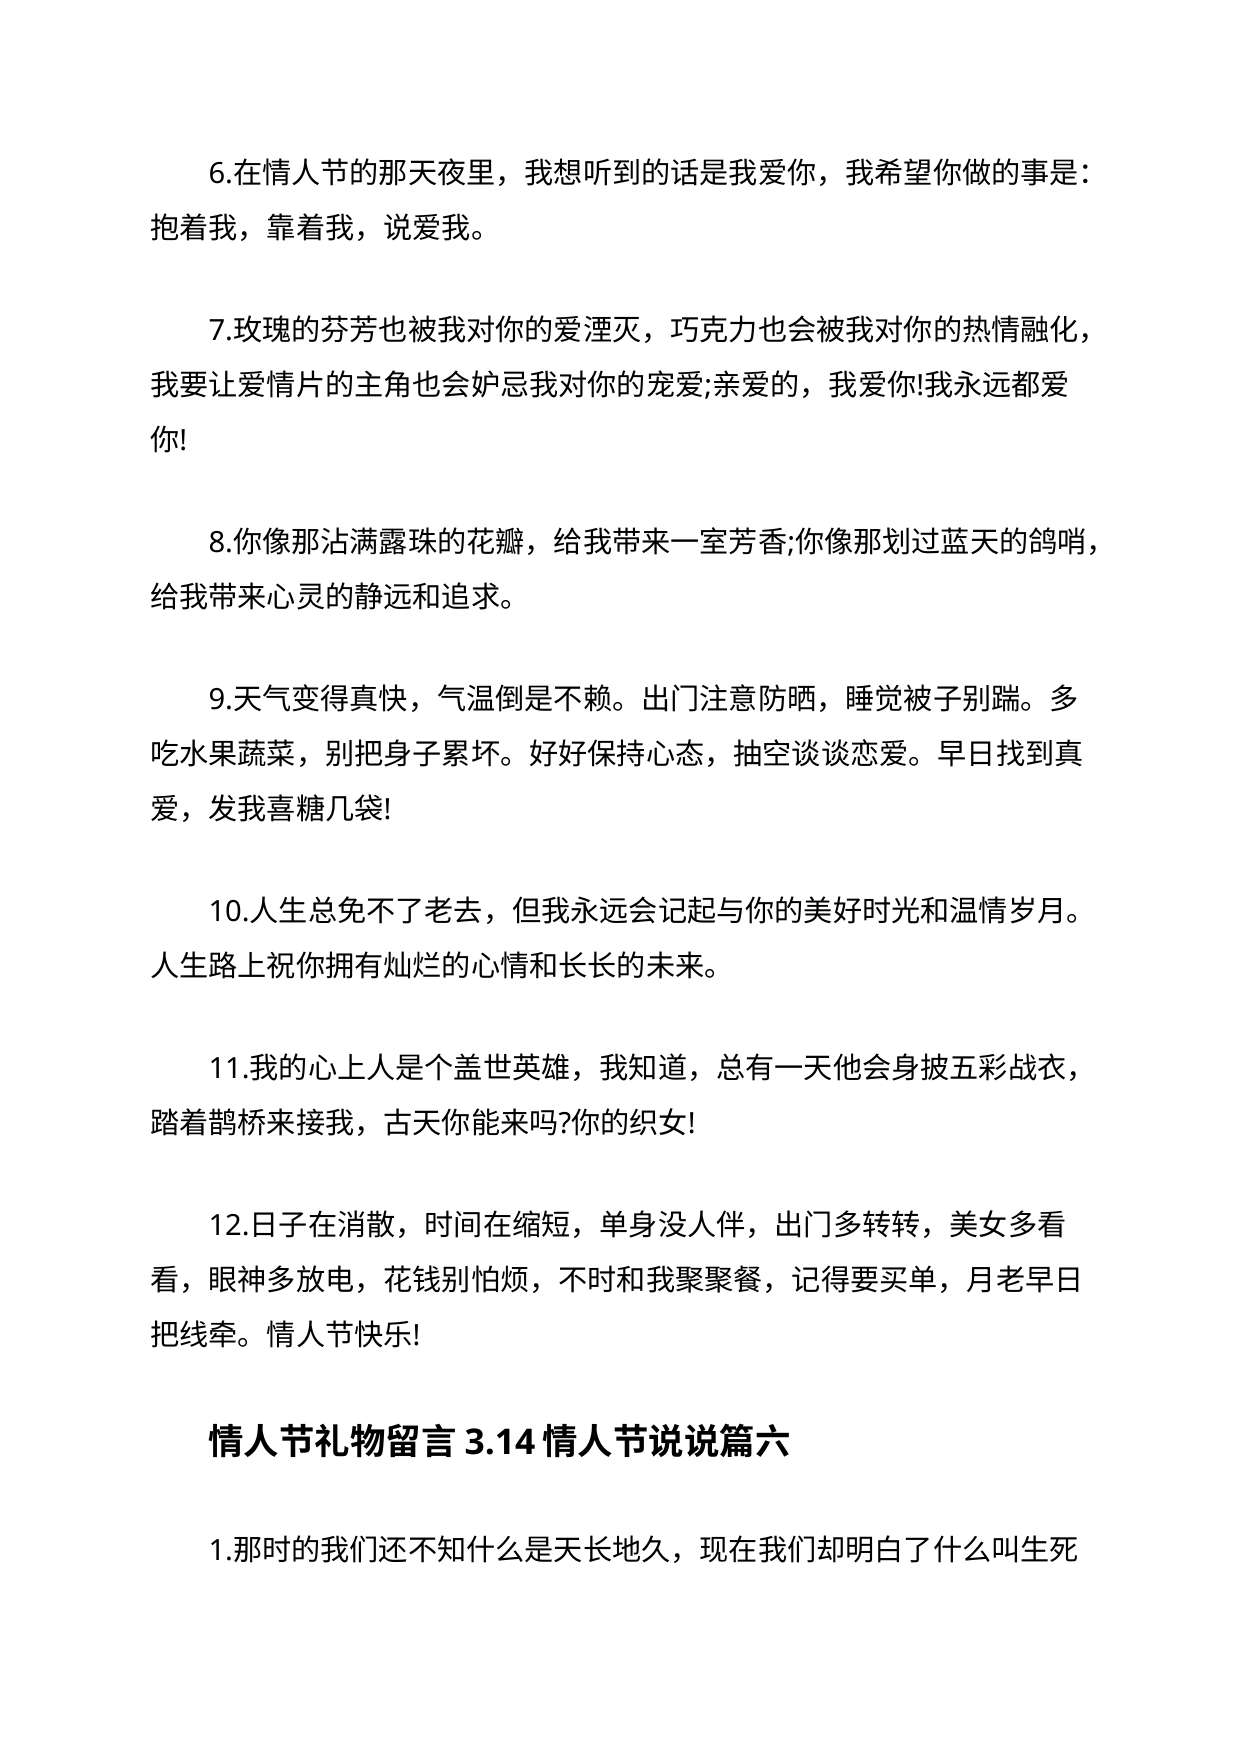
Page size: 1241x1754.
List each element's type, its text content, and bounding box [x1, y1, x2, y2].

text 11.我的心上人是个盖世英雄，我知道，总有一天他会身披五彩战衣，踏着鹊桥来接我，古天你能来吗?你的织女! [150, 1044, 1090, 1142]
text 情人节礼物留言 3.14情人节说说篇六 [150, 1413, 1090, 1464]
text 10.人生总免不了老去，但我永远会记起与你的美好时光和温情岁月。人生路上祝你拥有灿烂的心情和长长的未来。 [150, 887, 1090, 985]
text 7.玫瑰的芬芳也被我对你的爱湮灭，巧克力也会被我对你的热情融化，我要让爱情片的主角也会妒忌我对你的宠爱;亲爱的，我爱你!我永远都爱你! [150, 307, 1090, 459]
text 12.日子在消散，时间在缩短，单身没人伴，出门多转转，美女多看看，眼神多放电，花钱别怕烦，不时和我聚聚餐，记得要买单，月老早日把线牵。情人节快乐! [150, 1201, 1090, 1353]
text 6.在情人节的那天夜里，我想听到的话是我爱你，我希望你做的事是：抱着我，靠着我，说爱我。 [150, 150, 1090, 247]
text 8.你像那沾满露珠的花瓣，给我带来一室芳香;你像那划过蓝天的鸽哨，给我带来心灵的静远和追求。 [150, 519, 1090, 616]
text 9.天气变得真快，气温倒是不赖。出门注意防晒，睡觉被子别踹。多吃水果蔬菜，别把身子累坏。好好保持心态，抽空谈谈恋爱。早日找到真爱，发我喜糖几袋! [150, 676, 1090, 828]
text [150, 1527, 1090, 1569]
